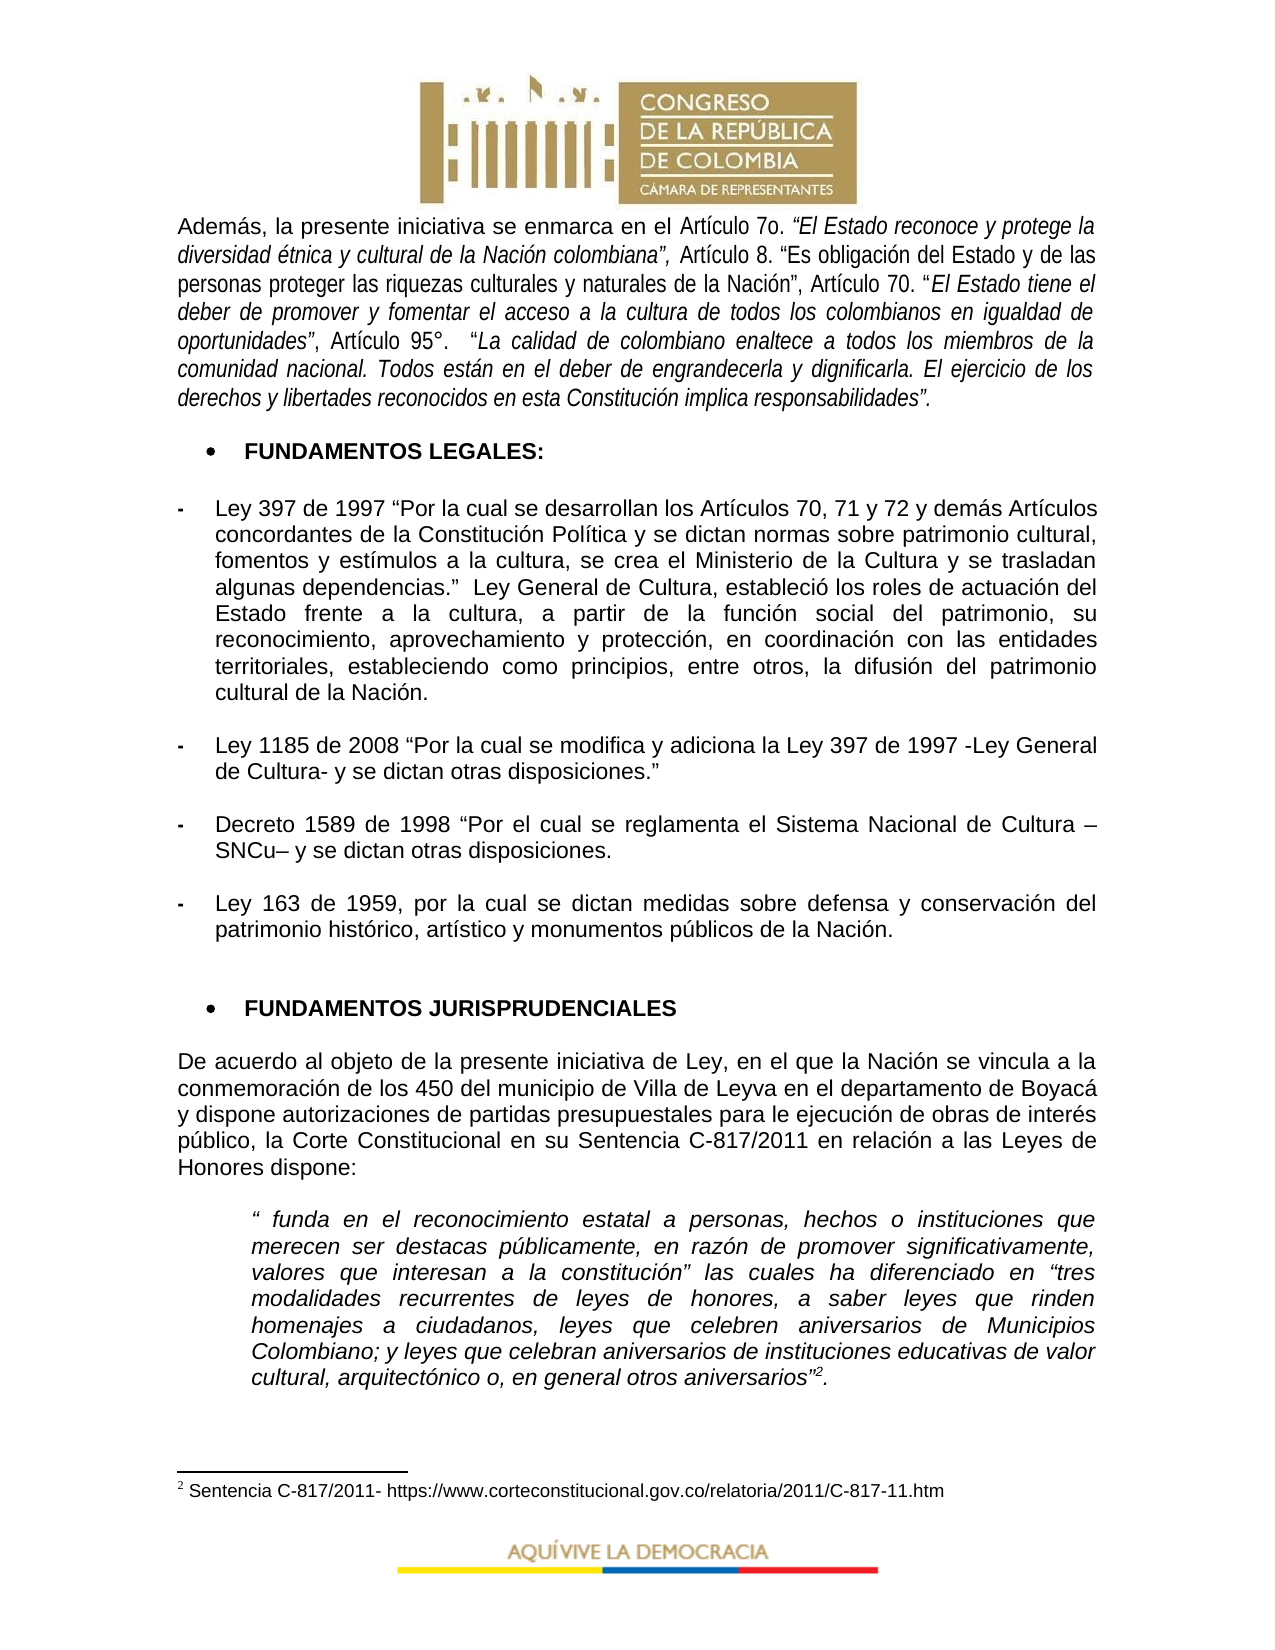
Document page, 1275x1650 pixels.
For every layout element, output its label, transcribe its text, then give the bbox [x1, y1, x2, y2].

list Ley 163 de 1959, por la cual se dictan medidas sobre defensa y conservación del patrimonio histórico, artístico y monumentos públicos de la Nación. [177, 890, 1098, 943]
text De acuerdo al objeto de la presente iniciativa de Ley, en el que la Nación se vincula a la conmemoración de los 450 del municipio de Villa de Leyva en el departamento de Boyacá y dispone autorizaciones de partidas presupuestales para le ejecución de obras de interés público, la Corte Constitucional en su Sentencia C-817/2011 en relación a las Leyes de Honores dispone: [177, 1048, 1098, 1180]
picture [409, 73, 866, 212]
list FUNDAMENTOS LEGALES: [207, 438, 1098, 464]
list FUNDAMENTOS JURISPRUDENCIALES [207, 995, 1098, 1022]
picture [382, 1532, 894, 1577]
list Decreto 1589 de 1998 “Por el cual se reglamenta el Sistema Nacional de Cultura –SNCu– y se dictan otras disposiciones. [177, 811, 1098, 864]
list Ley 397 de 1997 “Por la cual se desarrollan los Artículos 70, 71 y 72 y demás Artículos concordantes de la Constitución Política y se dictan normas sobre patrimonio cultural, fomentos y estímulos a la cultura, se crea el Ministerio de la Cultura y se trasladan algunas dependencias.” Ley General de Cultura, estableció los roles de actuación del Estado frente a la cultura, a partir de la función social del patrimonio, su reconocimiento, aprovechamiento y protección, en coordinación con las entidades territoriales, estableciendo como principios, entre otros, la difusión del patrimonio cultural de la Nación. [177, 495, 1098, 706]
text Además, la presente iniciativa se enmarca en el Artículo 7o. “El Estado reconoce y protege la diversidad étnica y cultural de la Nación colombiana”, Artículo 8. “Es obligación del Estado y de las personas proteger las riquezas culturales y naturales de la Nación”, Artículo 70. “El Estado tiene el deber de promover y fomentar el acceso a la cultura de todos los colombianos en igualdad de oportunidades”, Artículo 95°. “La calidad de colombiano enaltece a todos los miembros de la comunidad nacional. Todos están en el deber de engrandecerla y dignificarla. El ejercicio de los derechos y libertades reconocidos en esta Constitución implica responsabilidades”. [177, 211, 1098, 412]
list Ley 1185 de 2008 “Por la cual se modifica y adiciona la Ley 397 de 1997 -Ley General de Cultura- y se dictan otras disposiciones.” [177, 732, 1098, 784]
text “ funda en el reconocimiento estatal a personas, hechos o instituciones que merecen ser destacas públicamente, en razón de promover significativamente, valores que interesan a la constitución” las cuales ha diferenciado en “tres modalidades recurrentes de leyes de honores, a saber leyes que rinden homenajes a ciudadanos, leyes que celebren aniversarios de Municipios Colombiano; y leyes que celebran aniversarios de instituciones educativas de valor cultural, arquitectónico o, en general otros aniversarios”. [251, 1206, 1098, 1391]
